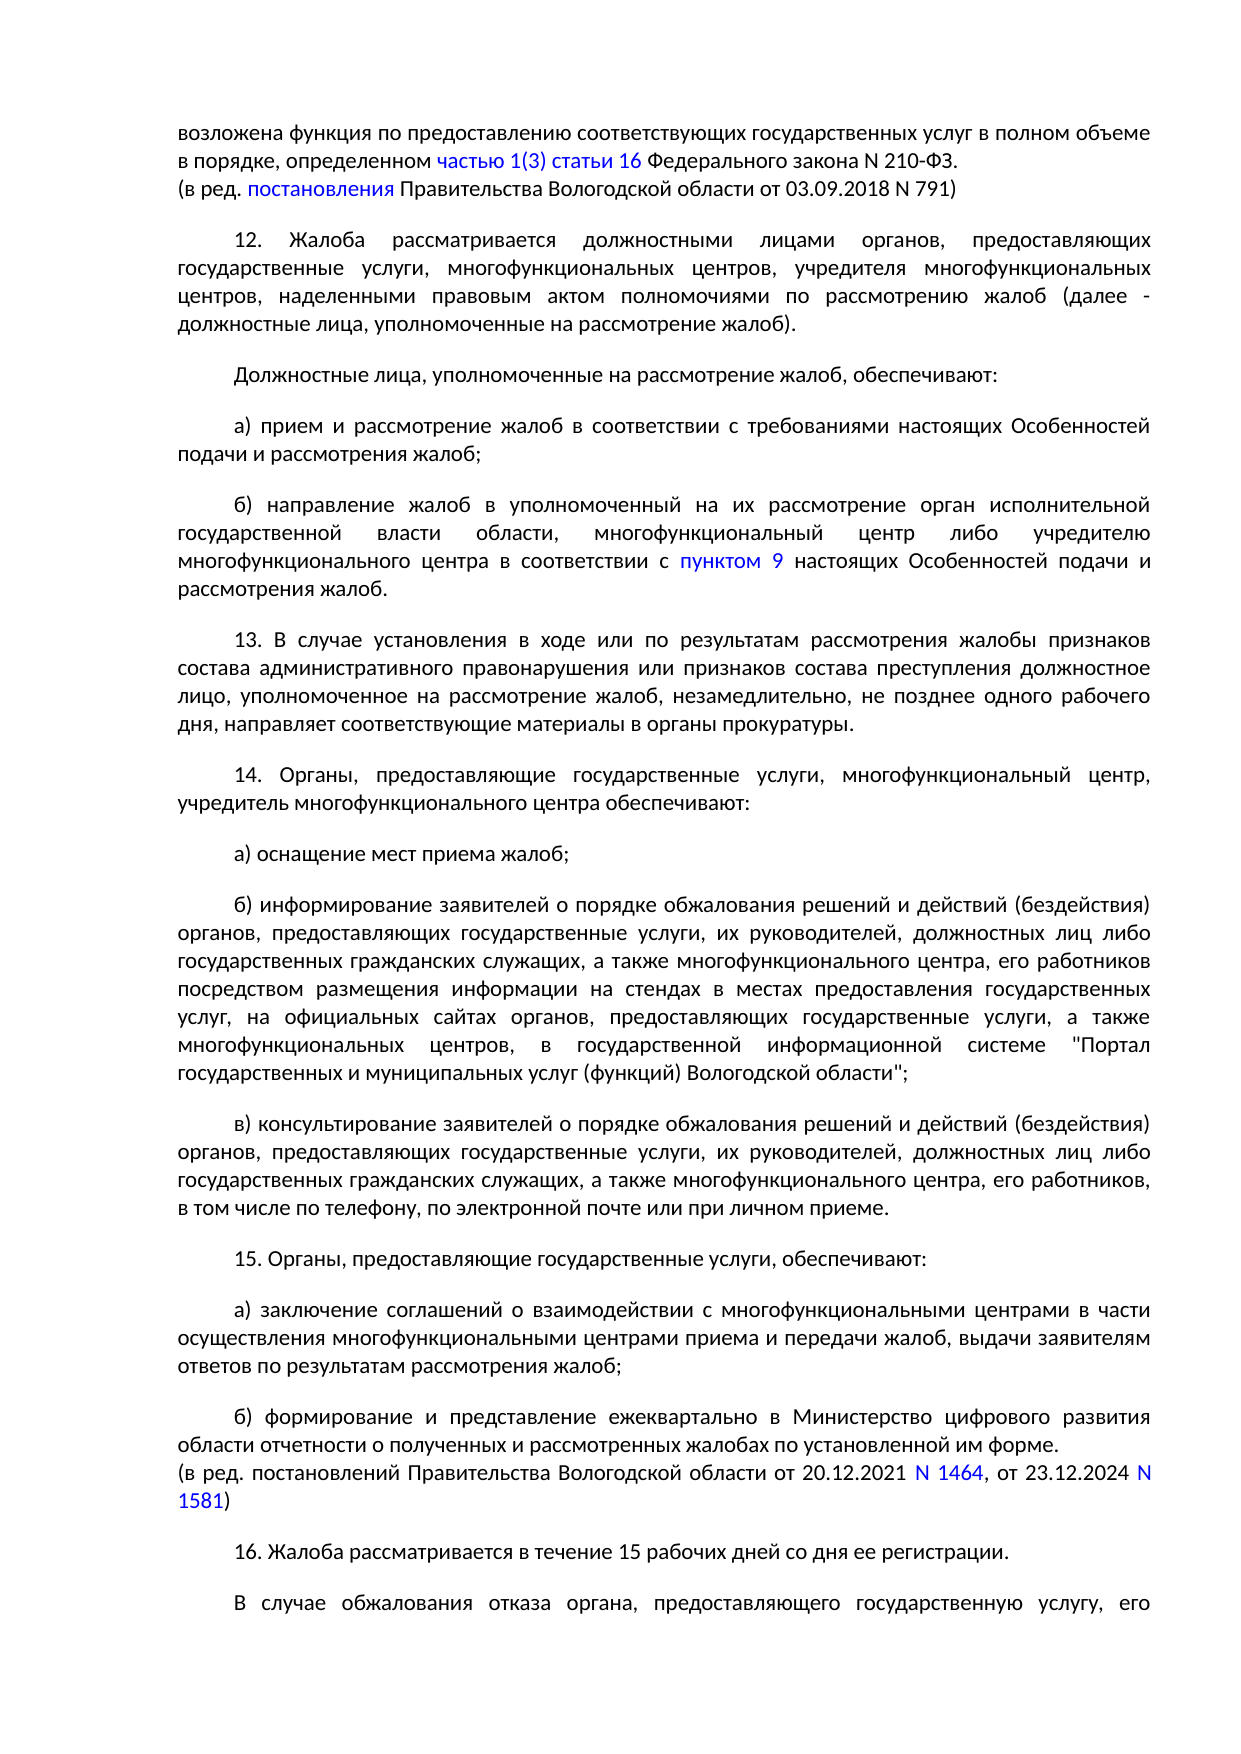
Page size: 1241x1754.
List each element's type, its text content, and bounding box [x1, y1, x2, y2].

text б) направление жалоб в уполномоченный на их рассмотрение орган исполнительной государственной власти области, многофункциональный центр либо учредителю многофункционального центра в соответствии с пунктом 9 настоящих Особенностей подачи и рассмотрения жалоб. [177, 490, 1152, 602]
text (в ред. постановления Правительства Вологодской области от 03.09.2018 N 791) [177, 174, 1152, 202]
text Должностные лица, уполномоченные на рассмотрение жалоб, обеспечивают: [177, 360, 1152, 388]
text 13. В случае установления в ходе или по результатам рассмотрения жалобы признаков состава административного правонарушения или признаков состава преступления должностное лицо, уполномоченное на рассмотрение жалоб, незамедлительно, не позднее одного рабочего дня, направляет соответствующие материалы в органы прокуратуры. [177, 625, 1152, 737]
text а) оснащение мест приема жалоб; [177, 839, 1152, 867]
text в) консультирование заявителей о порядке обжалования решений и действий (бездействия) органов, предоставляющих государственные услуги, их руководителей, должностных лиц либо государственных гражданских служащих, а также многофункционального центра, его работников, в том числе по телефону, по электронной почте или при личном приеме. [177, 1109, 1152, 1221]
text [177, 118, 1152, 174]
text (в ред. постановлений Правительства Вологодской области от 20.12.2021 N 1464, от 23.12.2024 N 1581) [177, 1458, 1152, 1514]
text 15. Органы, предоставляющие государственные услуги, обеспечивают: [177, 1244, 1152, 1272]
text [177, 1588, 1152, 1616]
text 12. Жалоба рассматривается должностными лицами органов, предоставляющих государственные услуги, многофункциональных центров, учредителя многофункциональных центров, наделенными правовым актом полномочиями по рассмотрению жалоб (далее - должностные лица, уполномоченные на рассмотрение жалоб). [177, 225, 1152, 337]
text б) формирование и представление ежеквартально в Министерство цифрового развития области отчетности о полученных и рассмотренных жалобах по установленной им форме. [177, 1402, 1152, 1458]
text а) прием и рассмотрение жалоб в соответствии с требованиями настоящих Особенностей подачи и рассмотрения жалоб; [177, 411, 1152, 467]
text 16. Жалоба рассматривается в течение 15 рабочих дней со дня ее регистрации. [177, 1537, 1152, 1565]
text 14. Органы, предоставляющие государственные услуги, многофункциональный центр, учредитель многофункционального центра обеспечивают: [177, 760, 1152, 816]
text б) информирование заявителей о порядке обжалования решений и действий (бездействия) органов, предоставляющих государственные услуги, их руководителей, должностных лиц либо государственных гражданских служащих, а также многофункционального центра, его работников посредством размещения информации на стендах в местах предоставления государственных услуг, на официальных сайтах органов, предоставляющих государственные услуги, а также многофункциональных центров, в государственной информационной системе "Портал государственных и муниципальных услуг (функций) Вологодской области"; [177, 890, 1152, 1086]
text а) заключение соглашений о взаимодействии с многофункциональными центрами в части осуществления многофункциональными центрами приема и передачи жалоб, выдачи заявителям ответов по результатам рассмотрения жалоб; [177, 1295, 1152, 1379]
